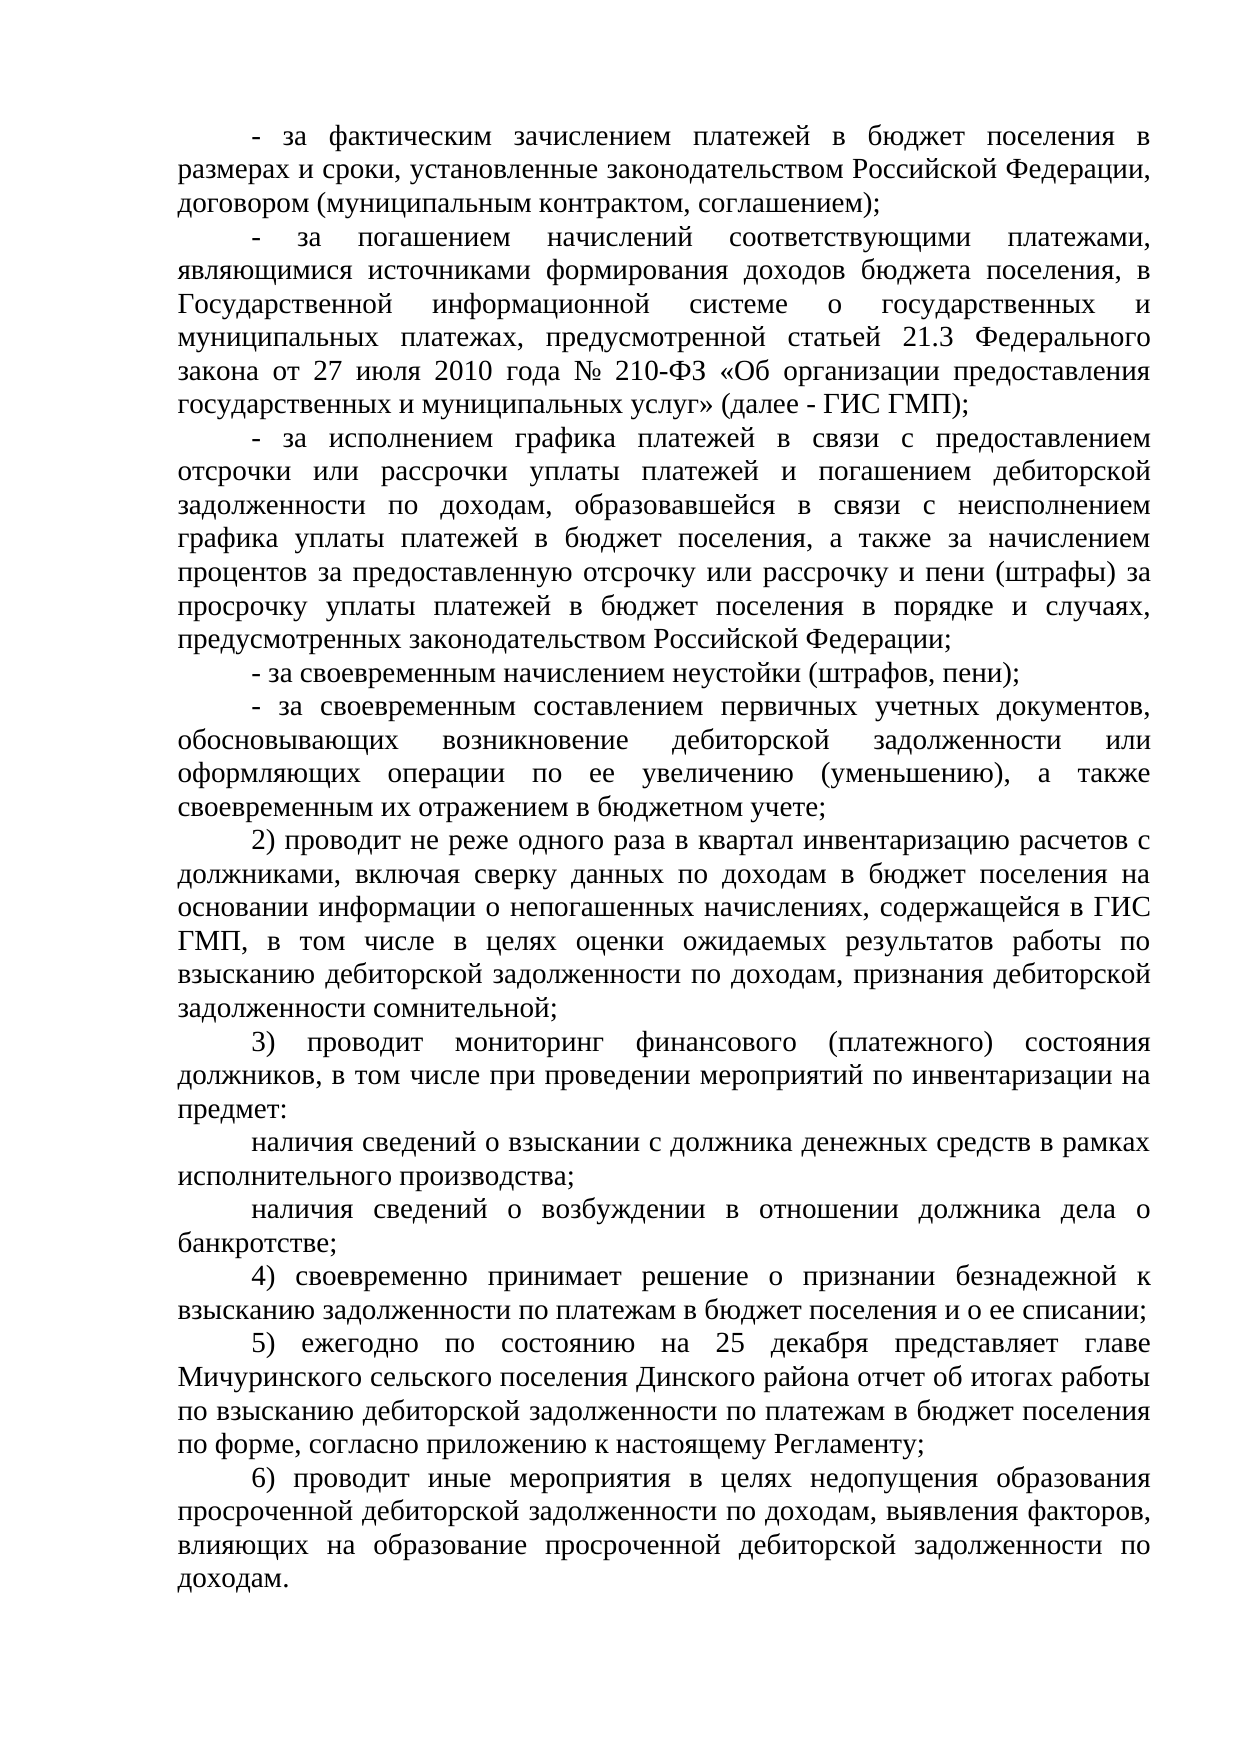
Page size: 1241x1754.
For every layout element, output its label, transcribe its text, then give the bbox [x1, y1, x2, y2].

text - за погашением начислений соответствующими платежами, являющимися источниками формирования доходов бюджета поселения, в Государственной информационной системе о государственных и муниципальных платежах, предусмотренной статьей 21.3 Федерального закона от 27 июля 2010 года № 210-ФЗ «Об организации предоставления государственных и муниципальных услуг» (далее - ГИС ГМП); [177, 219, 1152, 420]
text 5) ежегодно по состоянию на 25 декабря представляет главе Мичуринского сельского поселения Динского района отчет об итогах работы по взысканию дебиторской задолженности по платежам в бюджет поселения по форме, согласно приложению к настоящему Регламенту; [177, 1326, 1152, 1460]
text - за своевременным составлением первичных учетных документов, обосновывающих возникновение дебиторской задолженности или оформляющих операции по ее увеличению (уменьшению), а также своевременным их отражением в бюджетном учете; [177, 688, 1152, 822]
text - за исполнением графика платежей в связи с предоставлением отсрочки или рассрочки уплаты платежей и погашением дебиторской задолженности по доходам, образовавшейся в связи с неисполнением графика уплаты платежей в бюджет поселения, а также за начислением процентов за предоставленную отсрочку или рассрочку и пени (штрафы) за просрочку уплаты платежей в бюджет поселения в порядке и случаях, предусмотренных законодательством Российской Федерации; [177, 420, 1152, 655]
text - за своевременным начислением неустойки (штрафов, пени); [177, 655, 1152, 688]
text наличия сведений о взыскании с должника денежных средств в рамках исполнительного производства; [177, 1124, 1152, 1191]
text 6) проводит иные мероприятия в целях недопущения образования просроченной дебиторской задолженности по доходам, выявления факторов, влияющих на образование просроченной дебиторской задолженности по доходам. [177, 1460, 1152, 1594]
text 4) своевременно принимает решение о признании безнадежной к взысканию задолженности по платежам в бюджет поселения и о ее списании; [177, 1258, 1152, 1326]
text 3) проводит мониторинг финансового (платежного) состояния должников, в том числе при проведении мероприятий по инвентаризации на предмет: [177, 1024, 1152, 1124]
text наличия сведений о возбуждении в отношении должника дела о банкротстве; [177, 1191, 1152, 1258]
text 2) проводит не реже одного раза в квартал инвентаризацию расчетов с должниками, включая сверку данных по доходам в бюджет поселения на основании информации о непогашенных начислениях, содержащейся в ГИС ГМП, в том числе в целях оценки ожидаемых результатов работы по взысканию дебиторской задолженности по доходам, признания дебиторской задолженности сомнительной; [177, 822, 1152, 1024]
text - за фактическим зачислением платежей в бюджет поселения в размерах и сроки, установленные законодательством Российской Федерации, договором (муниципальным контрактом, соглашением); [177, 118, 1152, 219]
